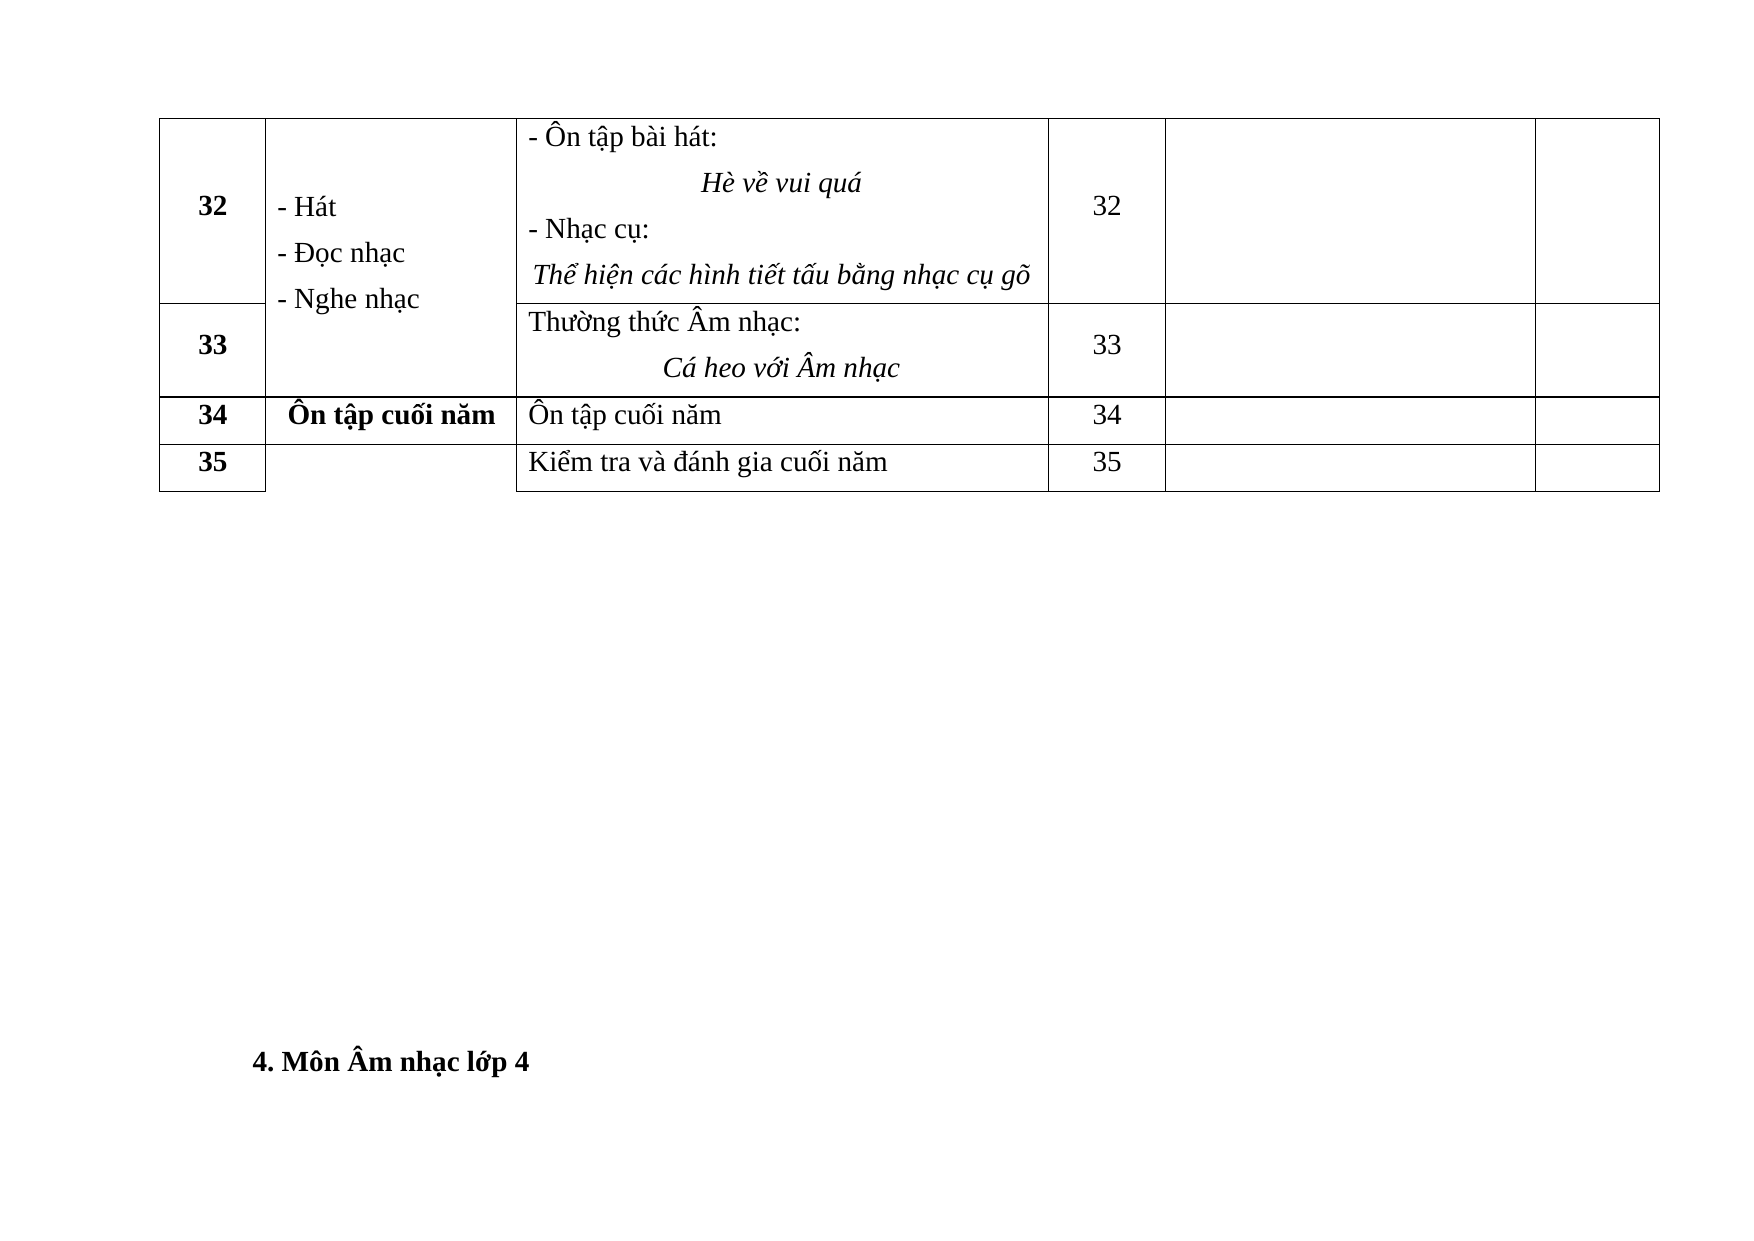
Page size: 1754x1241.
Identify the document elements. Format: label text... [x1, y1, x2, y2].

table_cell 34 [160, 398, 265, 443]
table_cell Kiểm tra và đánh gia cuối năm [517, 445, 1048, 491]
table_cell 35 [160, 445, 265, 491]
table_cell - Ôn tập bài hát: Hè về vui quá - Nhạc cụ: Thể hiện các hình tiết tấu bằng nhạc cụ gõ [517, 119, 1048, 303]
table_cell [1166, 445, 1535, 491]
table_cell [1536, 398, 1659, 443]
table_cell [1536, 304, 1659, 396]
table_cell Thường thức Âm nhạc: Cá heo với Âm nhạc [517, 304, 1048, 396]
table_cell Ôn tập cuối năm [266, 398, 516, 443]
table_cell 35 [1049, 445, 1165, 491]
table_cell 34 [1049, 398, 1165, 443]
table_cell [1536, 445, 1659, 491]
table_cell [1166, 304, 1535, 396]
text 4. Môn Âm nhạc lớp 4 [177, 1044, 1636, 1078]
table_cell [266, 119, 516, 396]
table_cell 33 [160, 304, 265, 396]
table_cell [1166, 398, 1535, 443]
table_cell 33 [1049, 304, 1165, 396]
table_cell [1536, 119, 1659, 303]
table_cell 32 [160, 119, 265, 303]
table_cell [1166, 119, 1535, 303]
table_cell Ôn tập cuối năm [517, 398, 1048, 443]
table_cell 32 [1049, 119, 1165, 303]
